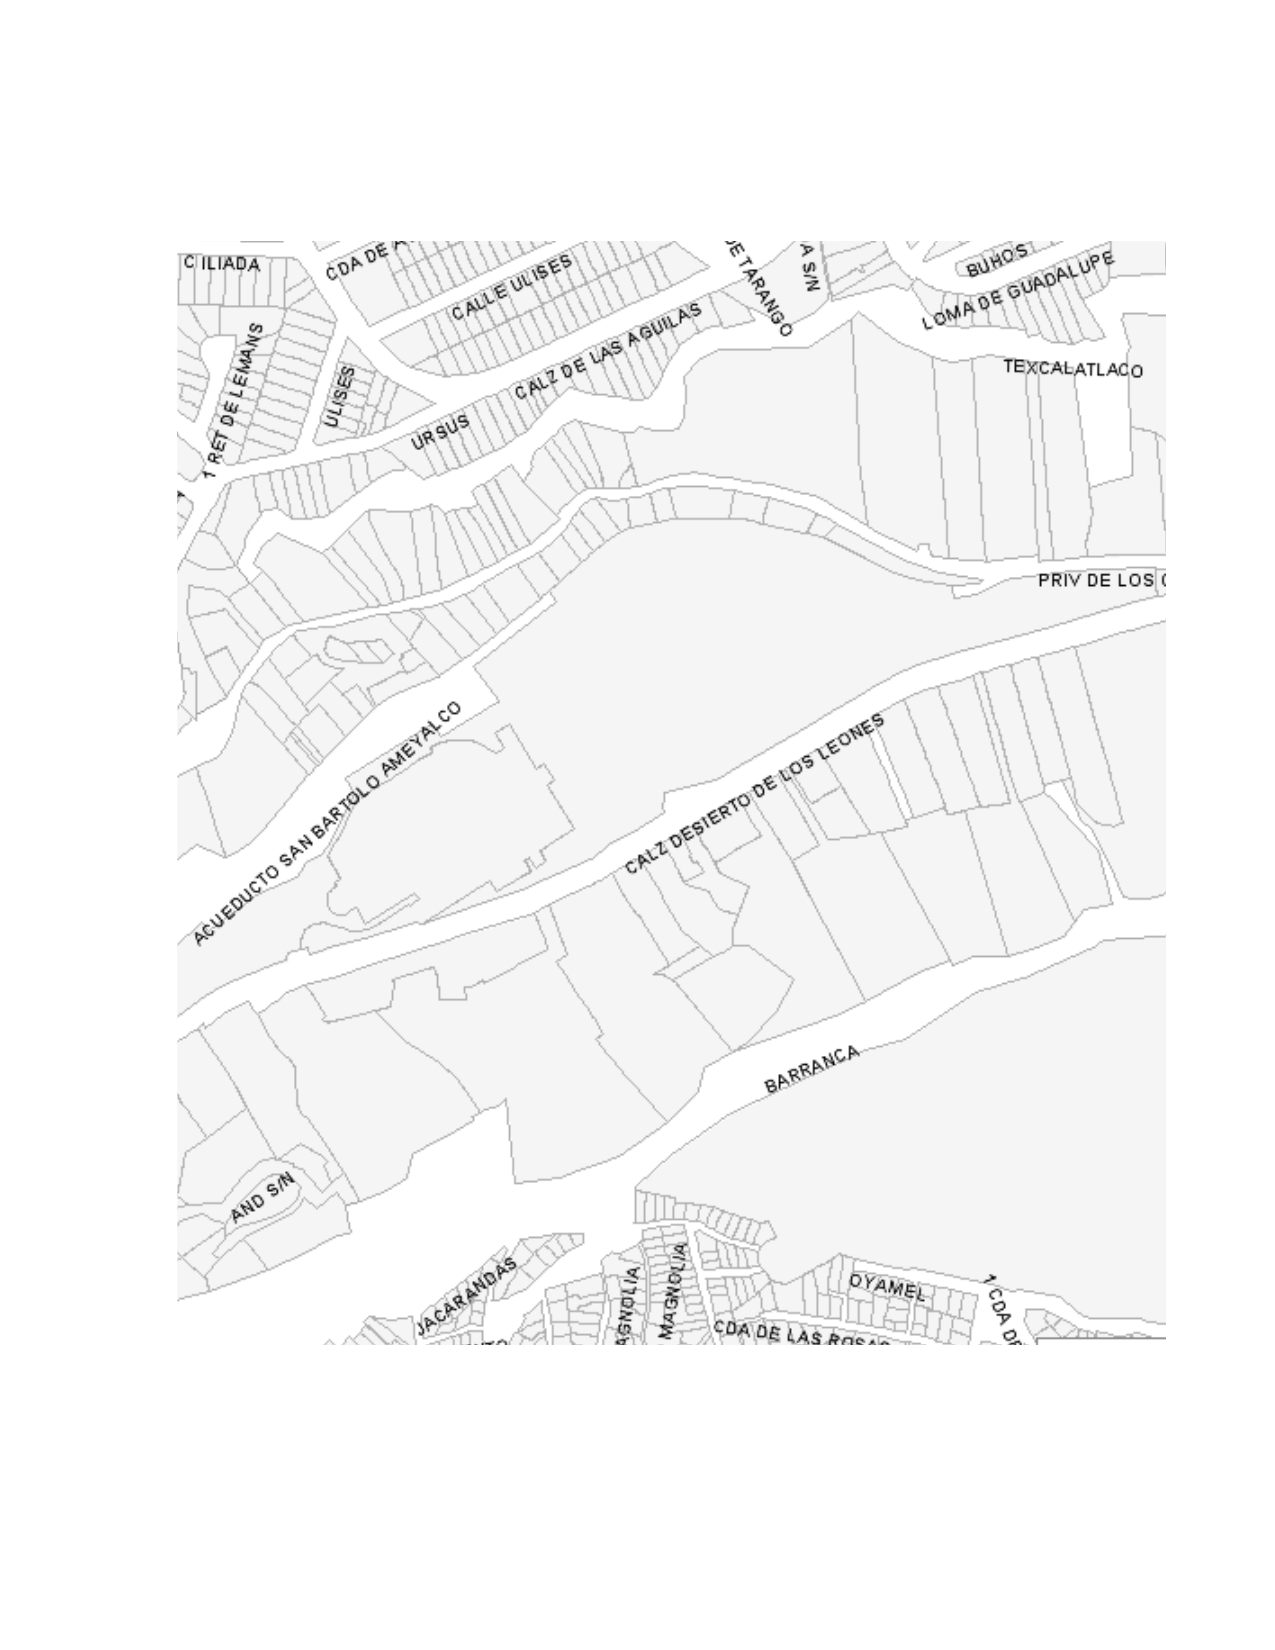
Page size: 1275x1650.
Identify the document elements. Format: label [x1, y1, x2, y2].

picture [177, 241, 1166, 1345]
